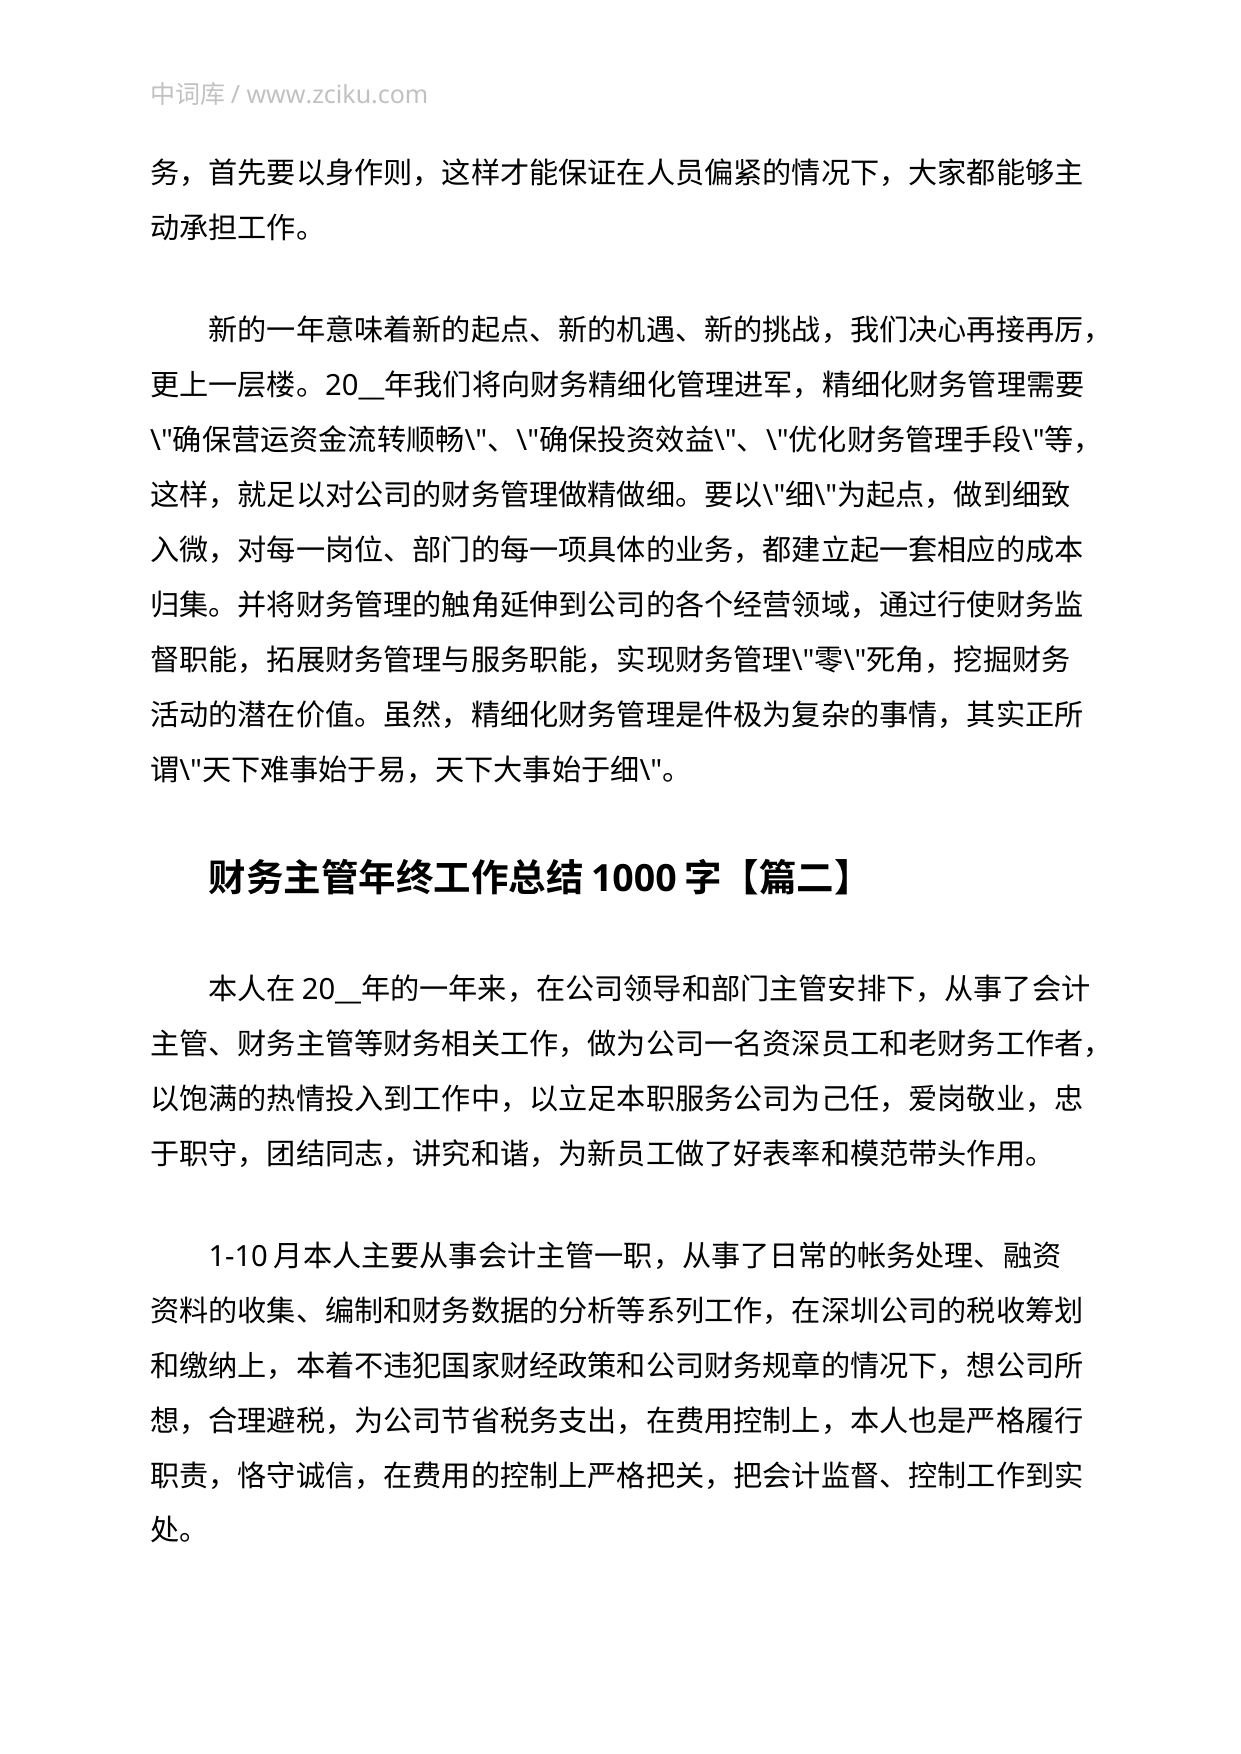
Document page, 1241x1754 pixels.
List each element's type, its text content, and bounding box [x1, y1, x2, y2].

text 1-10月本人主要从事会计主管一职，从事了日常的帐务处理、融资资料的收集、编制和财务数据的分析等系列工作，在深圳公司的税收筹划和缴纳上，本着不违犯国家财经政策和公司财务规章的情况下，想公司所想，合理避税，为公司节省税务支出，在费用控制上，本人也是严格履行职责，恪守诚信，在费用的控制上严格把关，把会计监督、控制工作到实处。 [150, 1232, 1090, 1549]
text 财务主管年终工作总结1000字【篇二】 [150, 848, 1090, 903]
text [150, 150, 1090, 247]
text 新的一年意味着新的起点、新的机遇、新的挑战，我们决心再接再厉，更上一层楼。20__年我们将向财务精细化管理进军，精细化财务管理需要\"确保营运资金流转顺畅\"、\"确保投资效益\"、\"优化财务管理手段\"等，这样，就足以对公司的财务管理做精做细。要以\"细\"为起点，做到细致入微，对每一岗位、部门的每一项具体的业务，都建立起一套相应的成本归集。并将财务管理的触角延伸到公司的各个经营领域，通过行使财务监督职能，拓展财务管理与服务职能，实现财务管理\"零\"死角，挖掘财务活动的潜在价值。虽然，精细化财务管理是件极为复杂的事情，其实正所谓\"天下难事始于易，天下大事始于细\"。 [150, 307, 1090, 789]
text 本人在20__年的一年来，在公司领导和部门主管安排下，从事了会计主管、财务主管等财务相关工作，做为公司一名资深员工和老财务工作者，以饱满的热情投入到工作中，以立足本职服务公司为己任，爱岗敬业，忠于职守，团结同志，讲究和谐，为新员工做了好表率和模范带头作用。 [150, 966, 1090, 1173]
